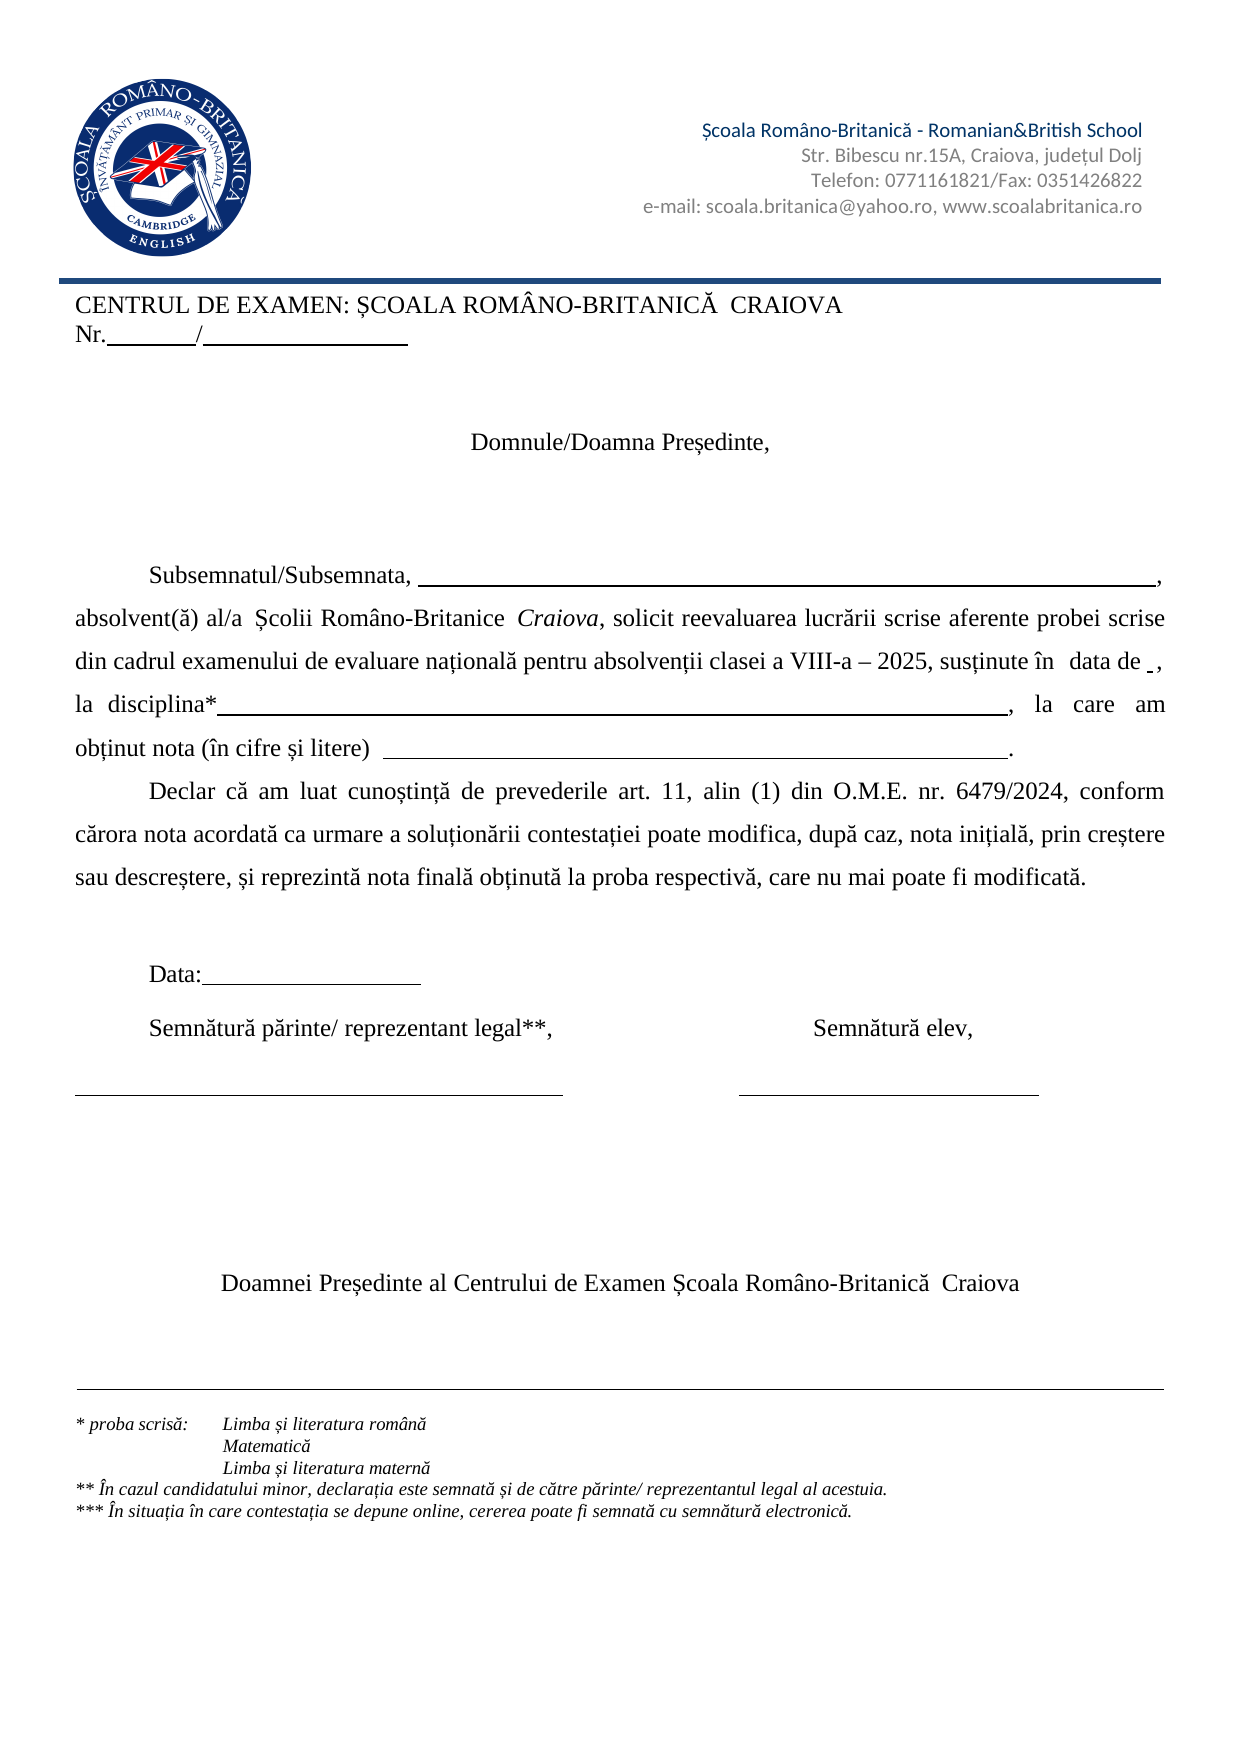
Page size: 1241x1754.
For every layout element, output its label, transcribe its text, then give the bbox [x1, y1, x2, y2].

text Declar că am luat cunoștință de prevederile art. 11, alin (1) din O.M.E. nr. 6479/2024, conform cărora nota acordată ca urmare a soluționării contestației poate modifica, după caz, nota inițială, prin creștere sau descreștere, și reprezintă nota finală obținută la proba respectivă, care nu mai poate fi modificată. [75, 776, 1166, 891]
text Nr. / [75, 319, 1181, 348]
text ** În cazul candidatului minor, declarația este semnată și de către părinte/ reprezentantul legal al acestuia. [75, 1478, 1181, 1500]
text Data: [148, 959, 1181, 987]
text Doamnei Președinte al Centrului de Examen Școala Româno-Britanică Craiova [96, 1268, 1144, 1297]
text Semnătură părinte/ reprezentant legal**, Semnătură elev, [148, 1013, 1181, 1042]
text Limba și literatura maternă [223, 1457, 1181, 1478]
text CENTRUL DE EXAMEN: ȘCOALA ROMÂNO-BRITANICĂ CRAIOVA [75, 291, 1181, 319]
text Matematică [223, 1435, 1181, 1457]
text Subsemnatul/Subsemnata, , absolvent(ă) al/a Școlii Româno-Britanice Craiova, solicit reevaluarea lucrării scrise aferente probei scrise din cadrul examenului de evaluare națională pentru absolvenții clasei a VIII-a – 2025, susținute în data de , la disciplina* , la care am obținut nota (în cifre și litere) . [75, 560, 1166, 761]
text *** În situația în care contestația se depune online, cererea poate fi semnată cu semnătură electronică. [75, 1500, 1181, 1521]
text * proba scrisă: Limba și literatura română [75, 1413, 1181, 1435]
text Domnule/Doamna Președinte, [96, 427, 1144, 456]
